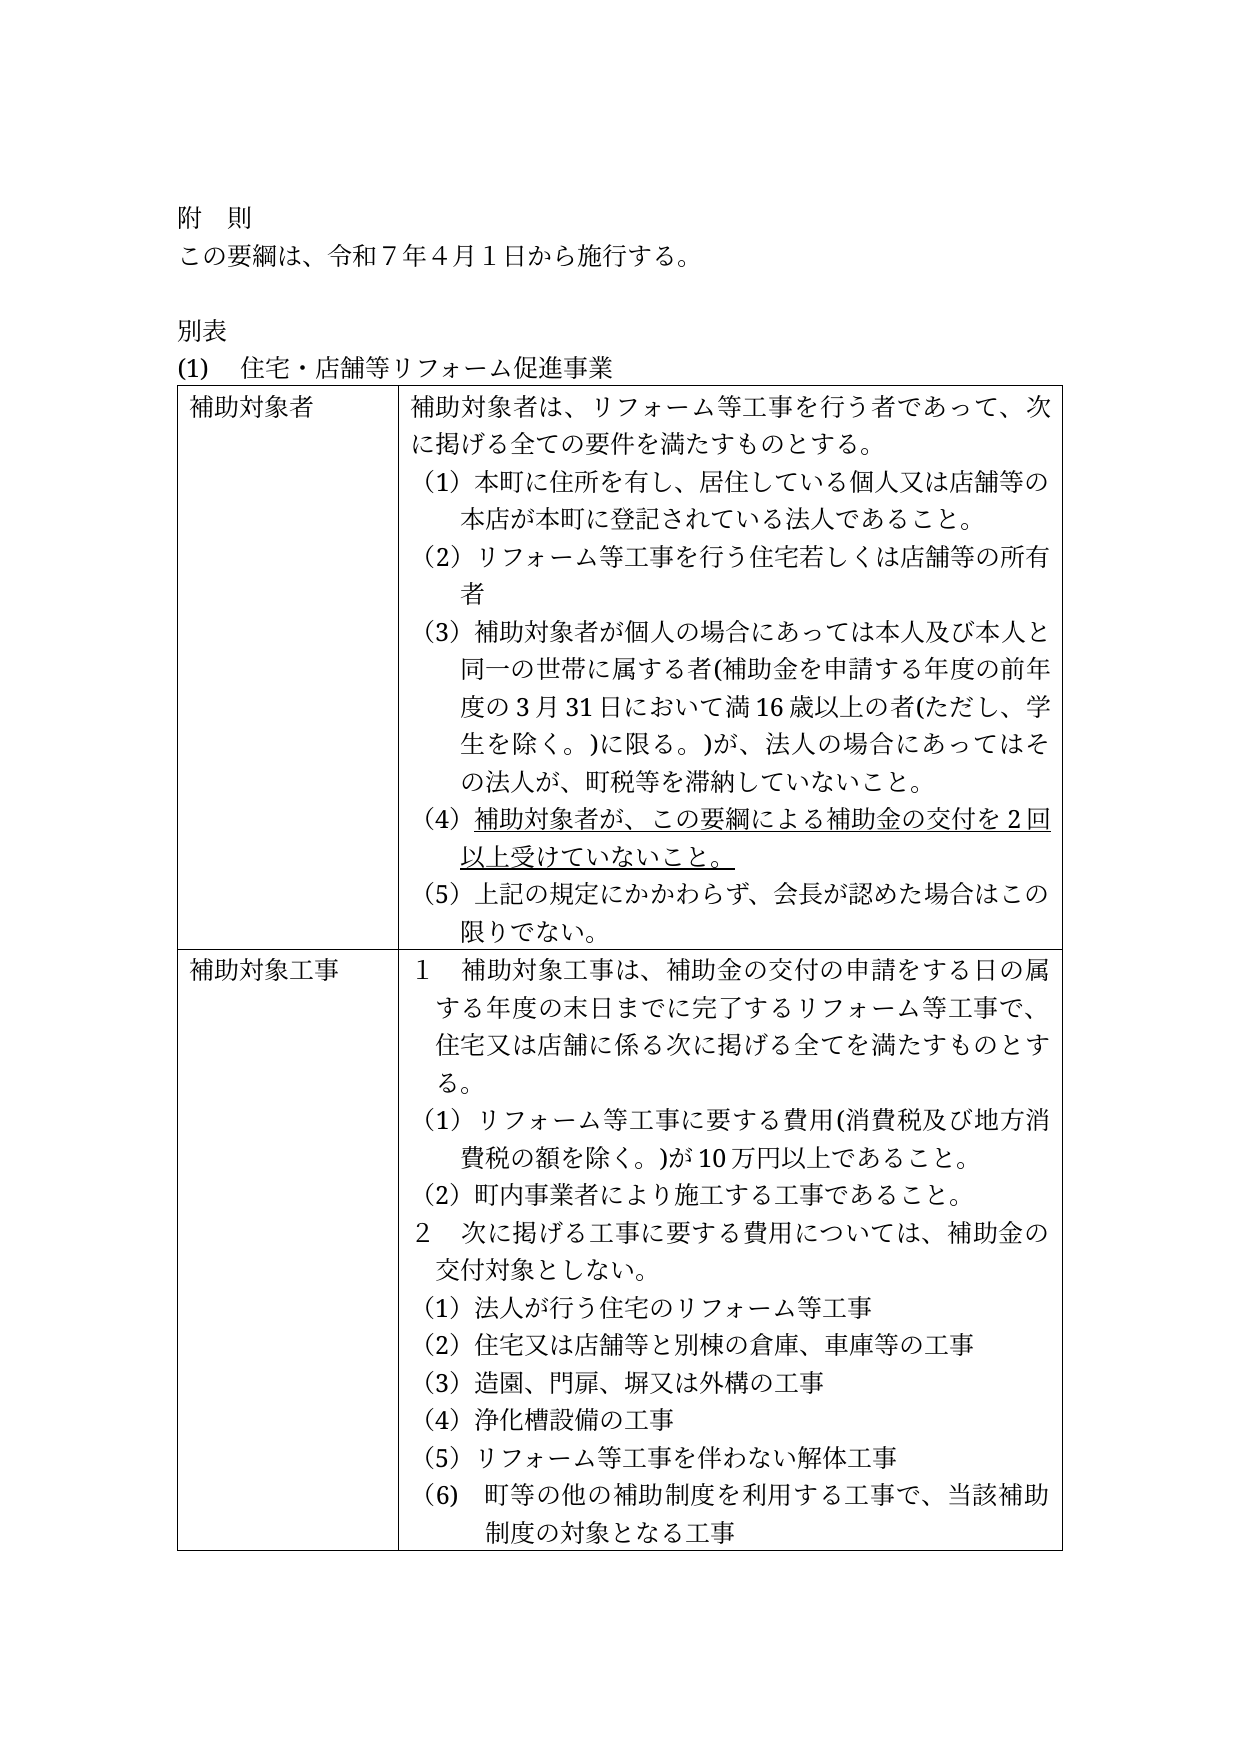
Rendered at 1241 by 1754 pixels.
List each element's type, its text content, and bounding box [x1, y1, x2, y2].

text この要綱は、令和７年４月１日から施行する。 [177, 235, 1063, 273]
text 別表 [177, 310, 1063, 348]
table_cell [399, 950, 1062, 1550]
table_header 補助対象者 [178, 386, 398, 949]
table_header 補助対象者は、リフォーム等工事を行う者であって、次に掲げる全ての要件を満たすものとする。 （1）本町に住所を有し、居住している個人又は店舗等の本店が本町に登記されている法人であること。 （2）リフォーム等工事を行う住宅若しくは店舗等の所有者 （3）補助対象者が個人の場合にあっては本人及び本人と同一の世帯に属する者(補助金を申請する年度の前年度の3月31日において満16歳以上の者(ただし、学生を除く。)に限る。)が、法人の場合にあってはその法人が、町税等を滞納していないこと。 （4）補助対象者が、この要綱による補助金の交付を2回以上受けていないこと。 （5）上記の規定にかかわらず、会長が認めた場合はこの限りでない。 [399, 386, 1062, 949]
table_cell 補助対象工事 [178, 950, 398, 1550]
text 附 則 [177, 198, 1063, 235]
text (1) 住宅・店舗等リフォーム促進事業 [177, 348, 1063, 385]
